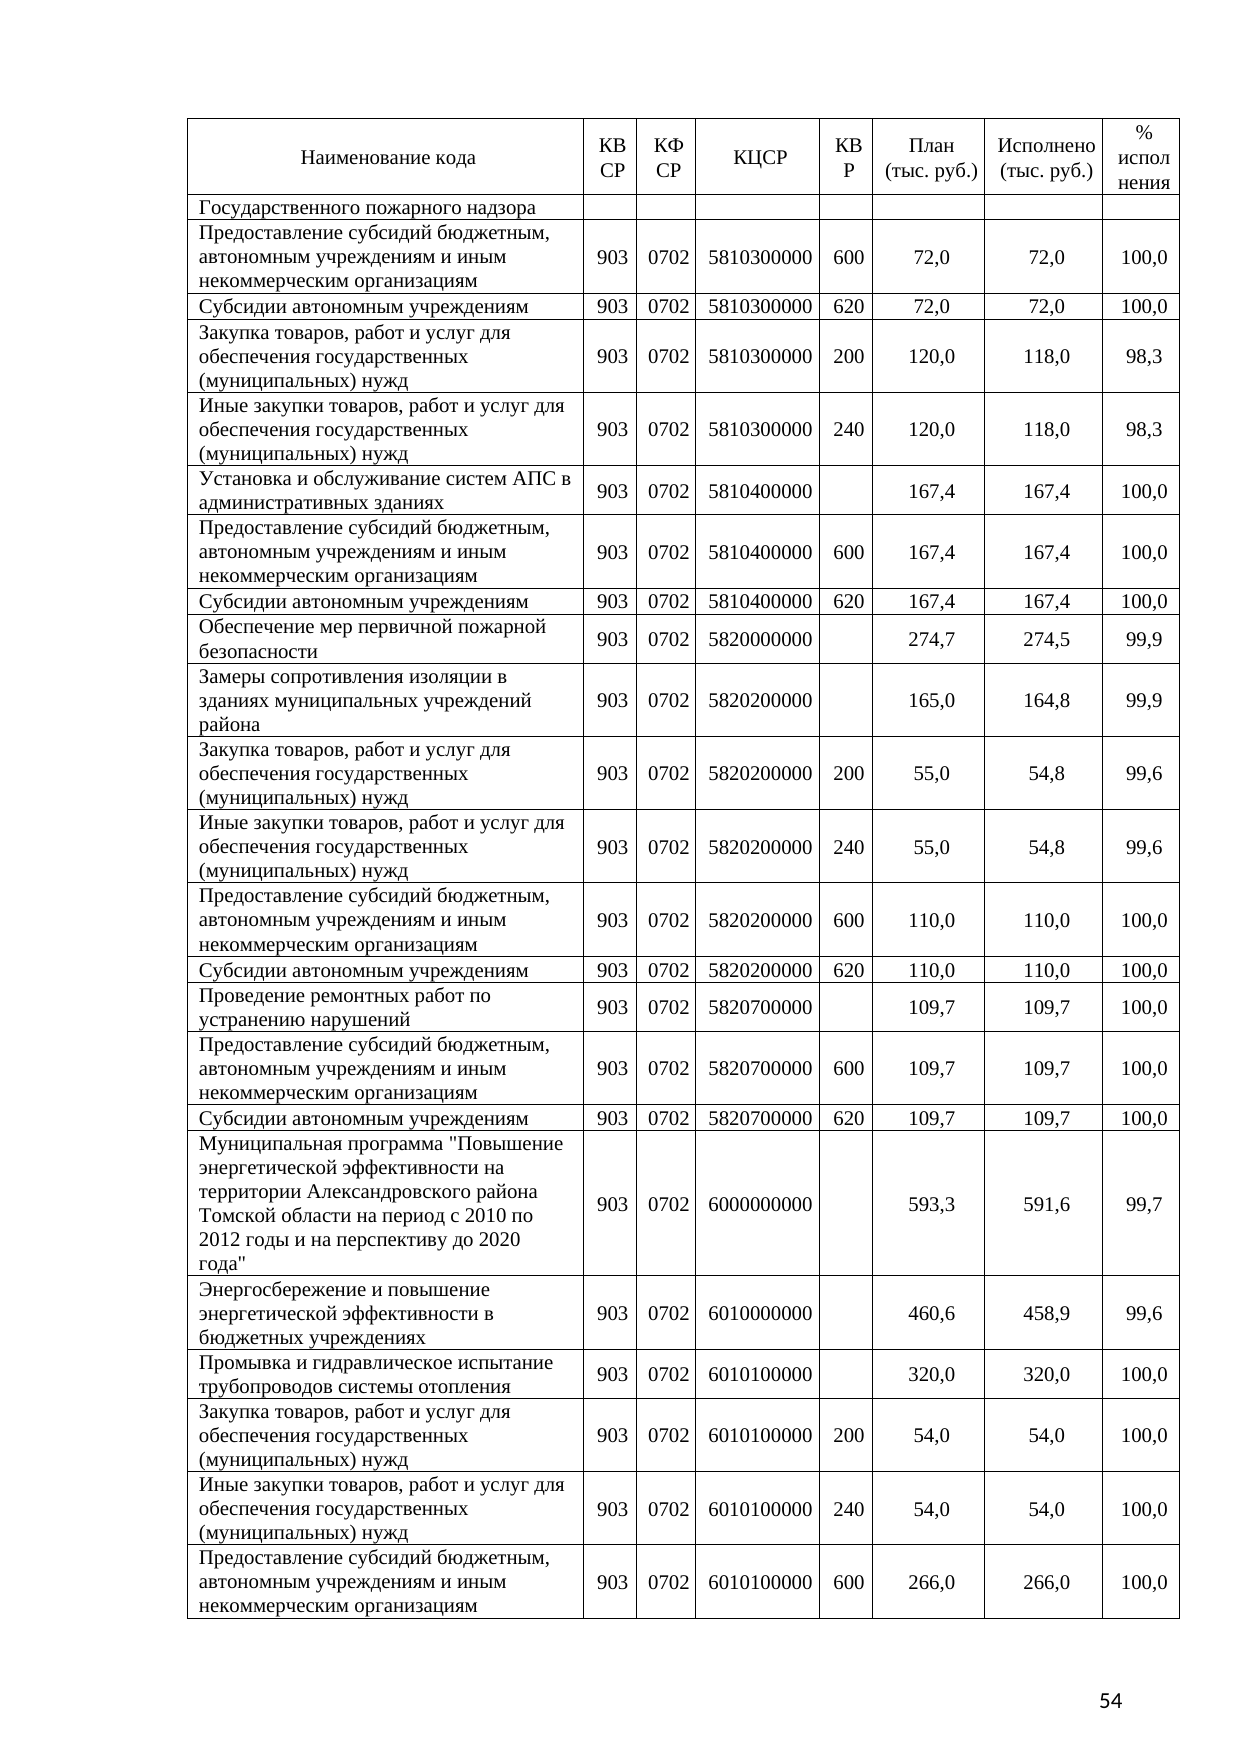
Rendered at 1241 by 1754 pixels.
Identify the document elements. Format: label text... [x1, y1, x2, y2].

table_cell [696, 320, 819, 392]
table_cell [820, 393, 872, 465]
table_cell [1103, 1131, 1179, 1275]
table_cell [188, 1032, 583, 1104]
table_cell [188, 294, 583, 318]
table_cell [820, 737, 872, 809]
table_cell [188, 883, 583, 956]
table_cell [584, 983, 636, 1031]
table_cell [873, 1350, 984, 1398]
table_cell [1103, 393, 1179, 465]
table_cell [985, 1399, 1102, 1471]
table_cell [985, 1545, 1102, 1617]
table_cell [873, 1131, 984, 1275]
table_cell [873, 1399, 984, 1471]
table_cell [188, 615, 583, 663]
table_header КВСР [584, 119, 636, 194]
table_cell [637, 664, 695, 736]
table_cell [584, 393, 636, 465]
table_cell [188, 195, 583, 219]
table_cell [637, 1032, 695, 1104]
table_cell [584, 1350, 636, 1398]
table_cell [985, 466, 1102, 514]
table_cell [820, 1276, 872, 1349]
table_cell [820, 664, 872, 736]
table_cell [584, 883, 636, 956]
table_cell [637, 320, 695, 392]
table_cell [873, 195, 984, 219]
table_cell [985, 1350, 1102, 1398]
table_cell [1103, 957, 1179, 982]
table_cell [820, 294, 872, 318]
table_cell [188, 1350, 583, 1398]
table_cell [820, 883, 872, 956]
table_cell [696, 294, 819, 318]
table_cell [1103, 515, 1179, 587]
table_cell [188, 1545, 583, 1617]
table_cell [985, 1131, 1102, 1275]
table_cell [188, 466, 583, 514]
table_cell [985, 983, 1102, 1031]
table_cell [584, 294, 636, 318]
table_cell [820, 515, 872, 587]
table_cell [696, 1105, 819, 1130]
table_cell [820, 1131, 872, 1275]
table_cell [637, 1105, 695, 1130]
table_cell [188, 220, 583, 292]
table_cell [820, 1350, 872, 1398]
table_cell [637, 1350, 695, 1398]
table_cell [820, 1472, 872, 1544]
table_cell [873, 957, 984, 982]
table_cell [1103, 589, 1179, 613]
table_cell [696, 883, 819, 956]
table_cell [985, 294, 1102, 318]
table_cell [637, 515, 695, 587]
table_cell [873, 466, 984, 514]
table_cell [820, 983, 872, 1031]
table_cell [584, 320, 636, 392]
table_header КЦСР [696, 119, 819, 194]
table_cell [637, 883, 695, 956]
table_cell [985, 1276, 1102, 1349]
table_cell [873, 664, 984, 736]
table_header План (тыс. руб.) [873, 119, 984, 194]
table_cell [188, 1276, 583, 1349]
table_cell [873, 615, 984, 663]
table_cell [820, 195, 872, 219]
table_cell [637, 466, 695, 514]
table_header Исполнено (тыс. руб.) [985, 119, 1102, 194]
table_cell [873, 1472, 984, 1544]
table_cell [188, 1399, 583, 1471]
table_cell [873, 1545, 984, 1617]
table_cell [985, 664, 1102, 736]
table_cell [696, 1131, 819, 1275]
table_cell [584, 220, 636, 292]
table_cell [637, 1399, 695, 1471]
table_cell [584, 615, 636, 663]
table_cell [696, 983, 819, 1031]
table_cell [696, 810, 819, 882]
table_header КВР [820, 119, 872, 194]
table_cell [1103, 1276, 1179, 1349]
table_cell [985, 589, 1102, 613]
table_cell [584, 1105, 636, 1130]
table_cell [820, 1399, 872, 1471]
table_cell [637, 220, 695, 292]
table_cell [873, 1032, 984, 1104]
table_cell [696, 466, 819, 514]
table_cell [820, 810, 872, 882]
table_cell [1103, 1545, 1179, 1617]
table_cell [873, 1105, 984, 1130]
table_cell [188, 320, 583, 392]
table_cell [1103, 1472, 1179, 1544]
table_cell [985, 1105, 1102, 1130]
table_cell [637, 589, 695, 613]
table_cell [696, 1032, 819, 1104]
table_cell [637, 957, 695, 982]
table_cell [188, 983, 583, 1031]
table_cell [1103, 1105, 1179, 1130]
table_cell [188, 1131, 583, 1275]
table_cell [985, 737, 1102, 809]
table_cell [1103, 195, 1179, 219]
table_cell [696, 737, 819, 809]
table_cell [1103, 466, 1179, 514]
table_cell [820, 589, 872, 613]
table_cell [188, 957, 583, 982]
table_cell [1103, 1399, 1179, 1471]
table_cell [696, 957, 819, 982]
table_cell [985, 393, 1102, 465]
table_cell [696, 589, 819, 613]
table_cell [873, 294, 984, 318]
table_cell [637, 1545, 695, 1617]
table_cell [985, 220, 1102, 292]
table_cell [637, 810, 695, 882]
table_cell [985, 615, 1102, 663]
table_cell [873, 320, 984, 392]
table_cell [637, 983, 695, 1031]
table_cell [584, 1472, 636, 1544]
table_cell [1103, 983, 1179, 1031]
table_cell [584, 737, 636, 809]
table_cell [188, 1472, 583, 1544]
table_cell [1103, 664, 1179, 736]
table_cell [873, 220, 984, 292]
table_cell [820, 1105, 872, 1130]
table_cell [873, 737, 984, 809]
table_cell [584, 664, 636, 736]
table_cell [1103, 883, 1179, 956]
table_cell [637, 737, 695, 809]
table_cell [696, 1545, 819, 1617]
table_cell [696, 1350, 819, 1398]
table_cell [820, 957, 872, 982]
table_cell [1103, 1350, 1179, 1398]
table_header % исполнения [1103, 119, 1179, 194]
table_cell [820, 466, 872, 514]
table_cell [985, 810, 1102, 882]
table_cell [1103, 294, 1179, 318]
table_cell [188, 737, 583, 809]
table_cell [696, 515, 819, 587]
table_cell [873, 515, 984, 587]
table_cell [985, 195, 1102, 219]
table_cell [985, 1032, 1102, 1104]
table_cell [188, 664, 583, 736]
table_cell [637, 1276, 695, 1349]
table_header КФСР [637, 119, 695, 194]
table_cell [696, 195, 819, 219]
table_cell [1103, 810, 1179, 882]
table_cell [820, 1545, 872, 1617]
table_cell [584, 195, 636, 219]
table_header Наименование кода [188, 119, 583, 194]
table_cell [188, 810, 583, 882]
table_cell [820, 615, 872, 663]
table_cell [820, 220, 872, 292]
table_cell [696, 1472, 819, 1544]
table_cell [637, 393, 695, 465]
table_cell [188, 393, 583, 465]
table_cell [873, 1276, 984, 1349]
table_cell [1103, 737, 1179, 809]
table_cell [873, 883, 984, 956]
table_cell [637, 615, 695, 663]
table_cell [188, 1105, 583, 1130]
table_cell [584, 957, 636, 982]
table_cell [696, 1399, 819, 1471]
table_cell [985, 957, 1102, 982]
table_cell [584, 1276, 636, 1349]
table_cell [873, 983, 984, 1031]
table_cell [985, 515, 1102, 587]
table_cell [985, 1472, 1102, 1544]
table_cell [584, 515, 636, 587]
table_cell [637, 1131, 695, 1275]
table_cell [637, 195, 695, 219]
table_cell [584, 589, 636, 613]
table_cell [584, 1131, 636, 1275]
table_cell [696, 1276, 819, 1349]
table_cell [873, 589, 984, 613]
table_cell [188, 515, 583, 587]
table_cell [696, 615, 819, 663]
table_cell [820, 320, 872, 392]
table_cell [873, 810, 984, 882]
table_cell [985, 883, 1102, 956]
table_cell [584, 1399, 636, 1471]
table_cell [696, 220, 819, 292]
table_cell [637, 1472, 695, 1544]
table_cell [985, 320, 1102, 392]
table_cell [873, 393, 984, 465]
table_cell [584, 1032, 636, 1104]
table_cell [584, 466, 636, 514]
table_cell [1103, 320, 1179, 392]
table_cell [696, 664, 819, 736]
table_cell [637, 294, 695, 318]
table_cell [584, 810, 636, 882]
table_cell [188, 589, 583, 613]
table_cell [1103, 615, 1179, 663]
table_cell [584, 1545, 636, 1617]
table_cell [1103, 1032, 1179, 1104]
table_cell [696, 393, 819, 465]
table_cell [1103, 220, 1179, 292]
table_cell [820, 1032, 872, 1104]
